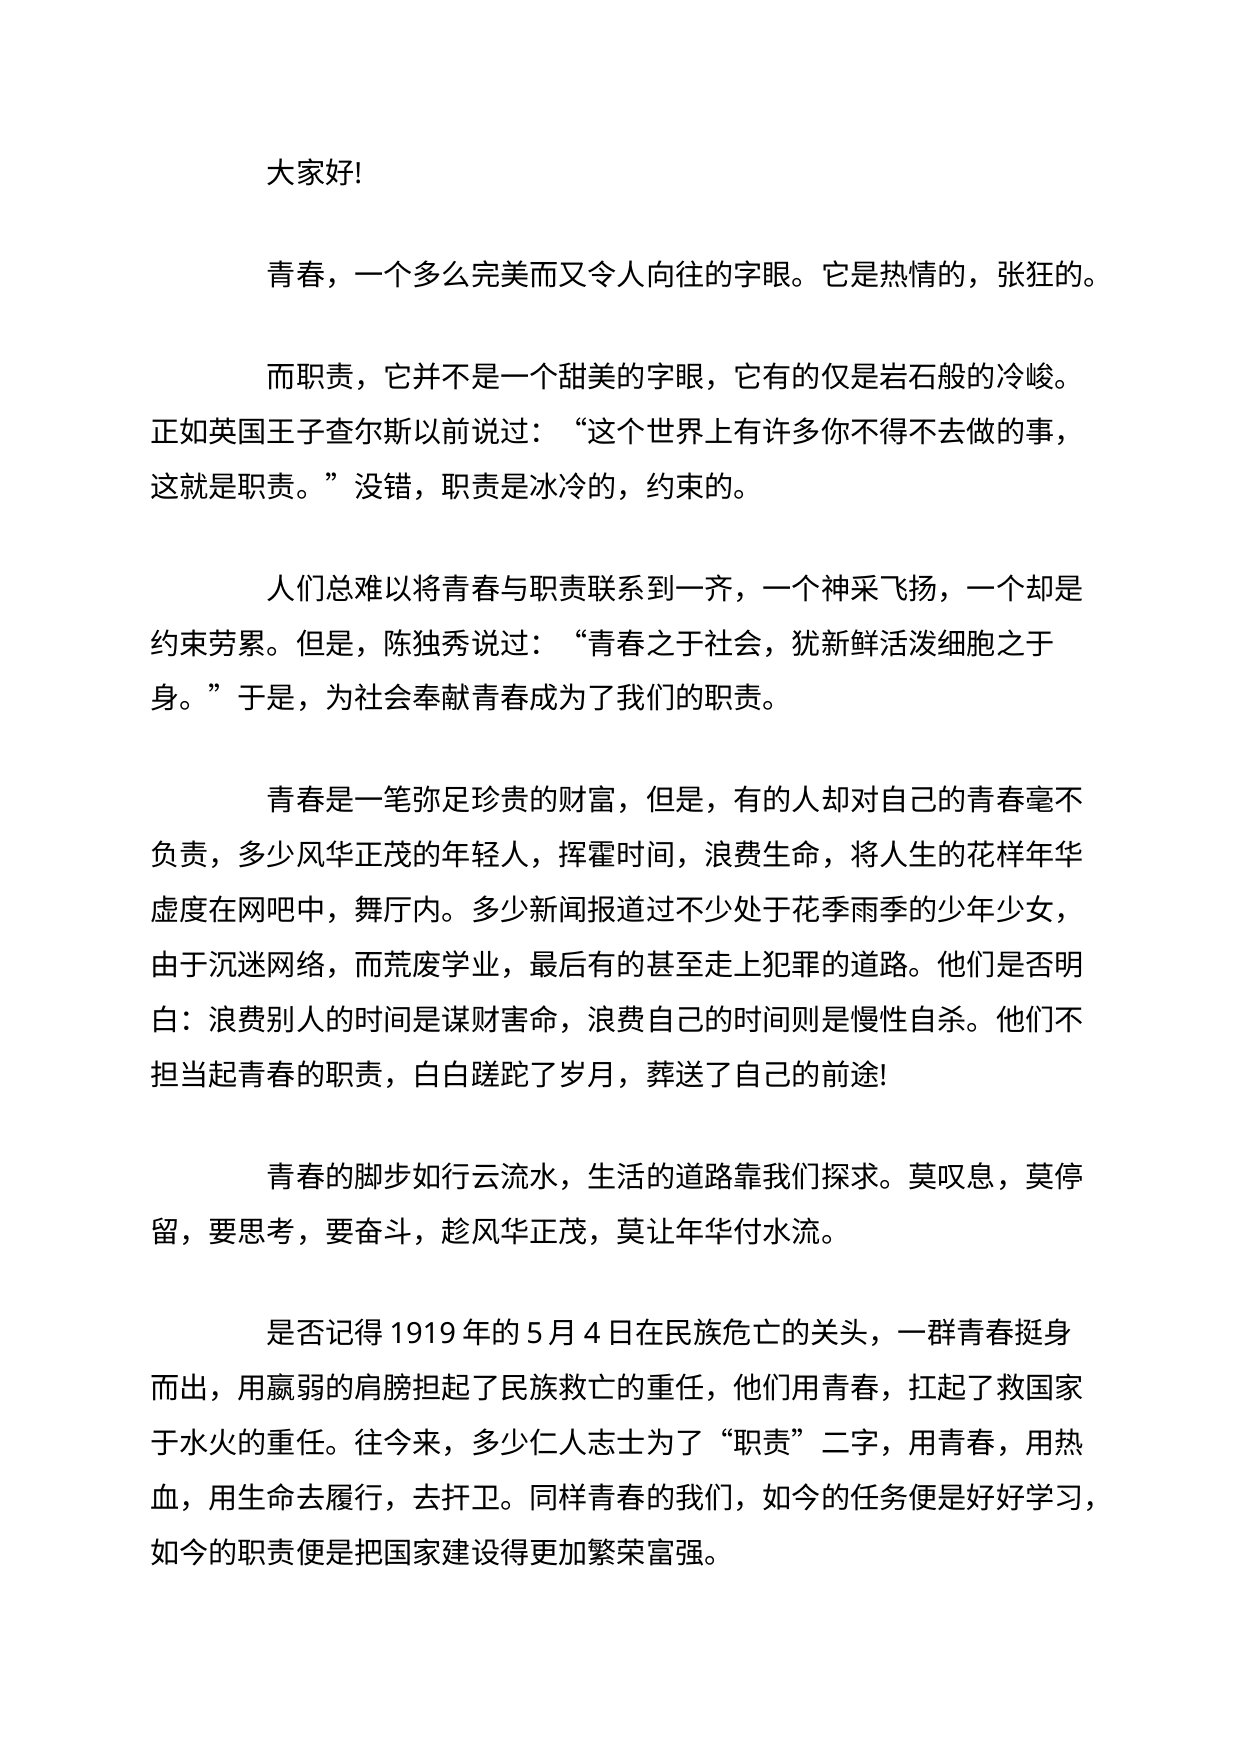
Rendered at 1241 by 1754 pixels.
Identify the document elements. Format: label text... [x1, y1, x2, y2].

text 而职责，它并不是一个甜美的字眼，它有的仅是岩石般的冷峻。正如英国王子查尔斯以前说过：“这个世界上有许多你不得不去做的事，这就是职责。”没错，职责是冰冷的，约束的。 [150, 354, 1090, 506]
text 青春是一笔弥足珍贵的财富，但是，有的人却对自己的青春毫不负责，多少风华正茂的年轻人，挥霍时间，浪费生命，将人生的花样年华虚度在网吧中，舞厅内。多少新闻报道过不少处于花季雨季的少年少女，由于沉迷网络，而荒废学业，最后有的甚至走上犯罪的道路。他们是否明白：浪费别人的时间是谋财害命，浪费自己的时间则是慢性自杀。他们不担当起青春的职责，白白蹉跎了岁月，葬送了自己的前途! [150, 777, 1090, 1094]
text 青春的脚步如行云流水，生活的道路靠我们探求。莫叹息，莫停留，要思考，要奋斗，趁风华正茂，莫让年华付水流。 [150, 1153, 1090, 1251]
text 人们总难以将青春与职责联系到一齐，一个神采飞扬，一个却是约束劳累。但是，陈独秀说过：“青春之于社会，犹新鲜活泼细胞之于身。”于是，为社会奉献青春成为了我们的职责。 [150, 565, 1090, 717]
text 青春，一个多么完美而又令人向往的字眼。它是热情的，张狂的。 [150, 252, 1090, 294]
text 是否记得1919年的5月4日在民族危亡的关头，一群青春挺身而出，用嬴弱的肩膀担起了民族救亡的重任，他们用青春，扛起了救国家于水火的重任。往今来，多少仁人志士为了“职责”二字，用青春，用热血，用生命去履行，去扞卫。同样青春的我们，如今的任务便是好好学习，如今的职责便是把国家建设得更加繁荣富强。 [150, 1310, 1090, 1572]
text 大家好! [150, 150, 1090, 192]
